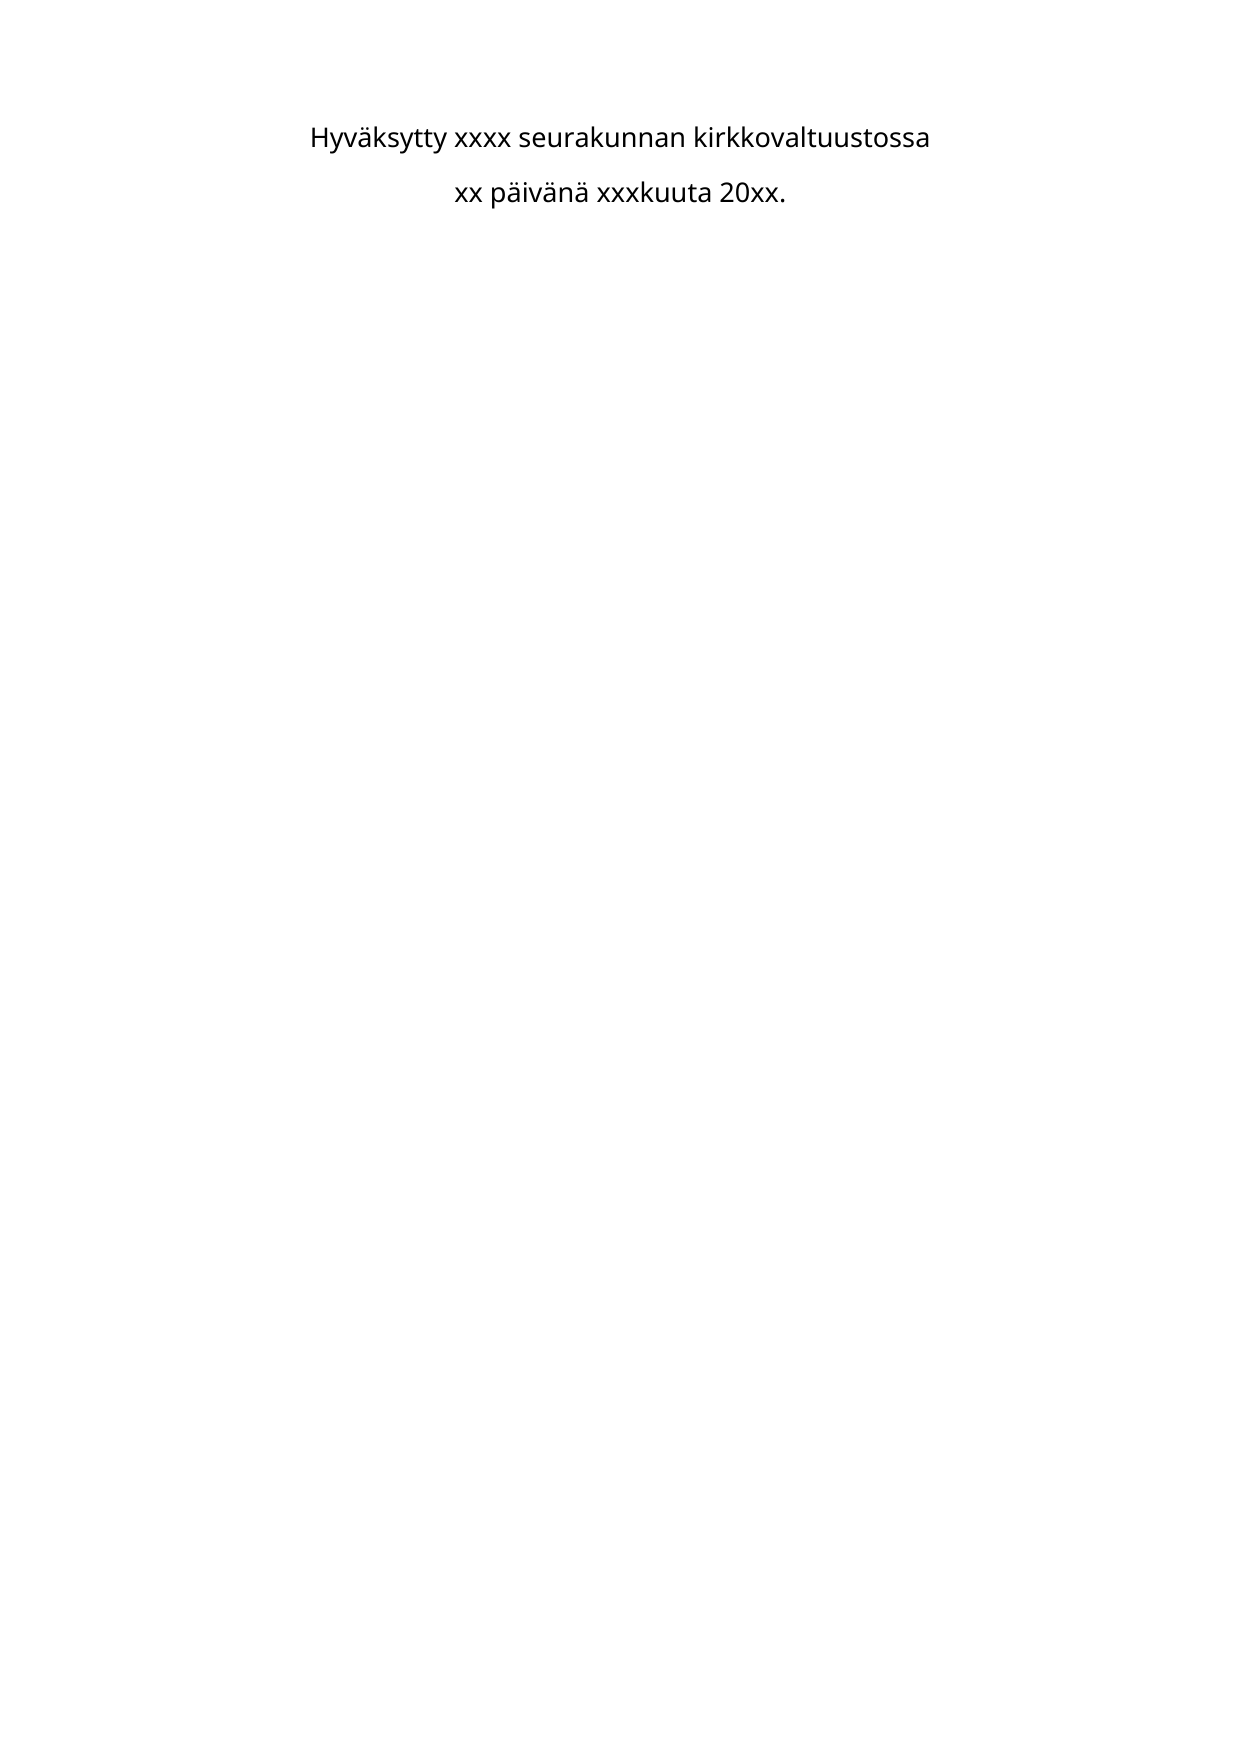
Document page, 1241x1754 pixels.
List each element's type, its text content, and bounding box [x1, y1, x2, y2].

text Hyväksytty xxxx seurakunnan kirkkovaltuustossa xx päivänä xxxkuuta 20xx. [118, 118, 1122, 210]
